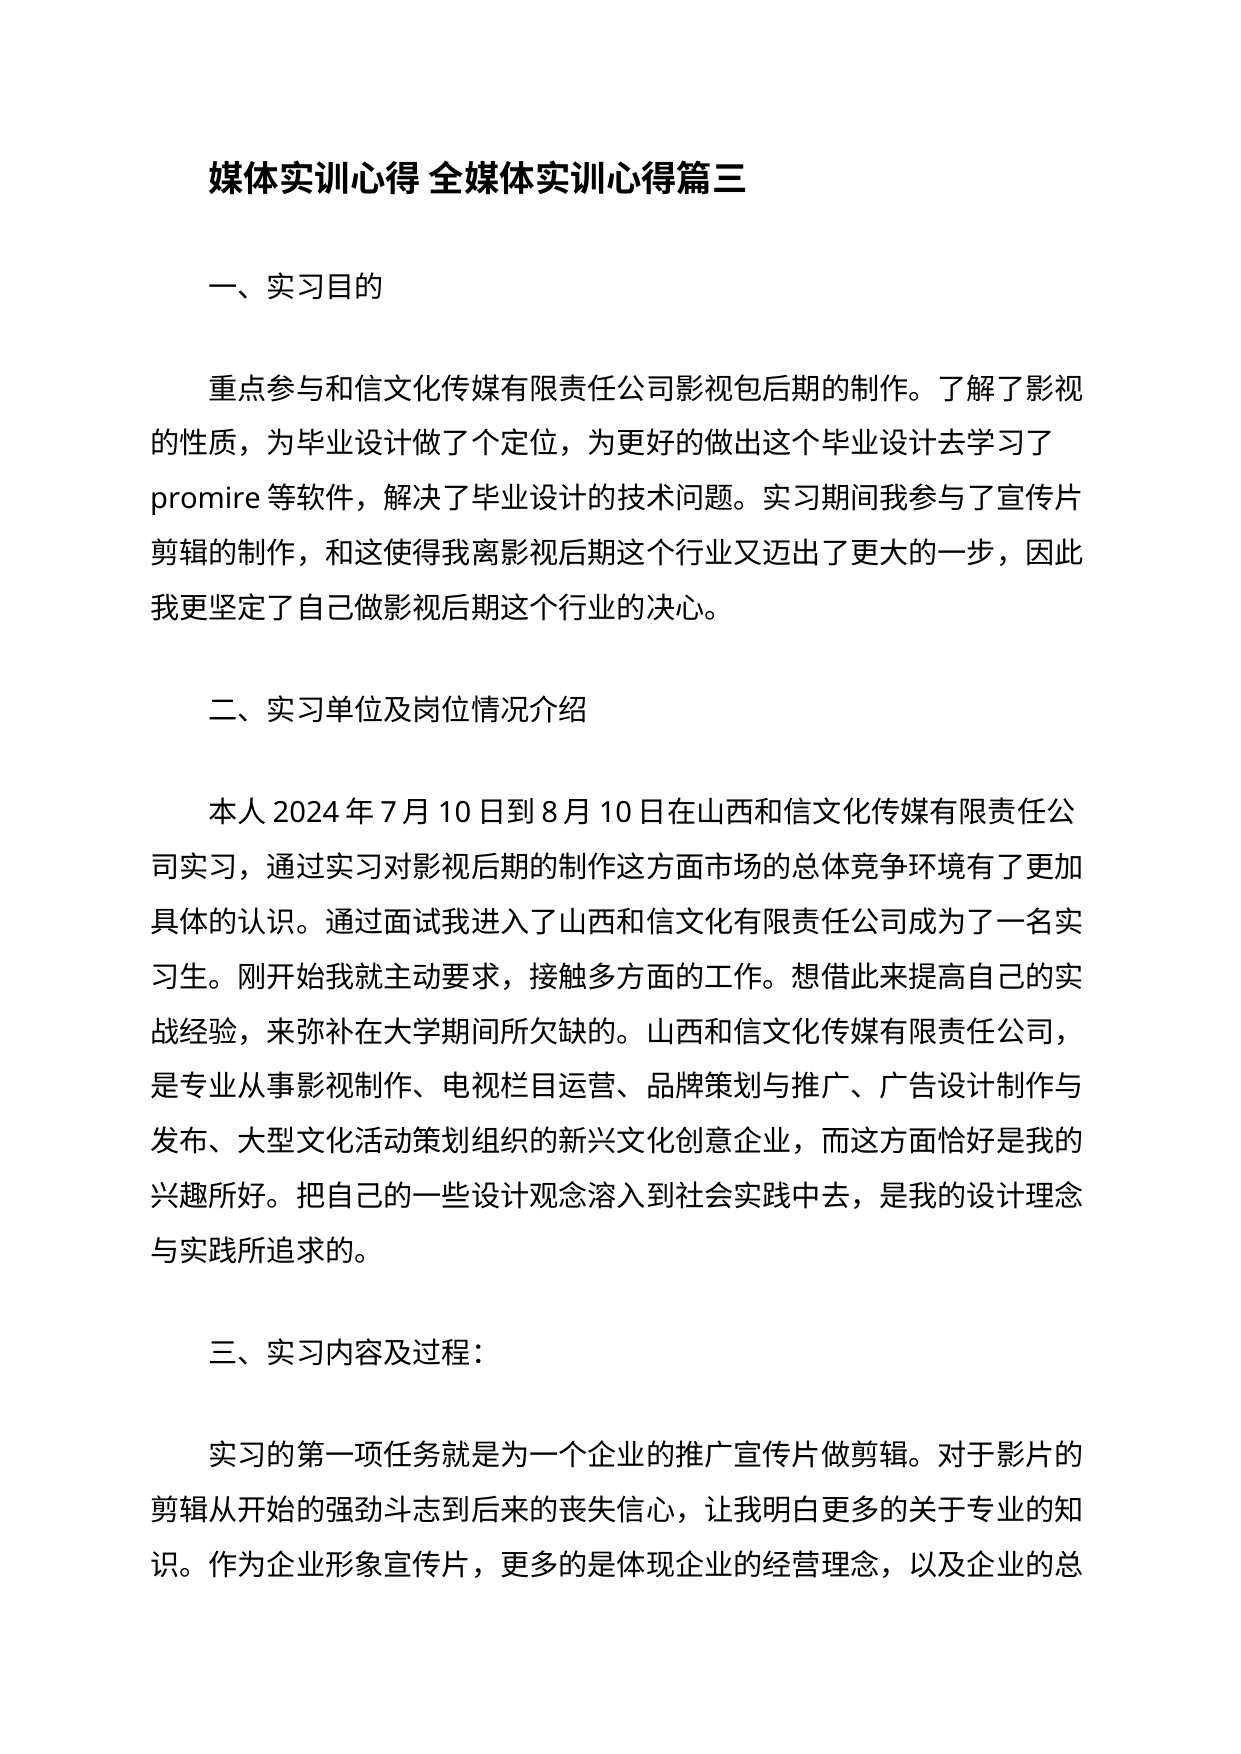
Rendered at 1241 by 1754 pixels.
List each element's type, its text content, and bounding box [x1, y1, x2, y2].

text 媒体实训心得 全媒体实训心得篇三 [150, 150, 1090, 201]
text 本人2024年7月10日到8月10日在山西和信文化传媒有限责任公司实习，通过实习对影视后期的制作这方面市场的总体竞争环境有了更加具体的认识。通过面试我进入了山西和信文化有限责任公司成为了一名实习生。刚开始我就主动要求，接触多方面的工作。想借此来提高自己的实战经验，来弥补在大学期间所欠缺的。山西和信文化传媒有限责任公司，是专业从事影视制作、电视栏目运营、品牌策划与推广、广告设计制作与发布、大型文化活动策划组织的新兴文化创意企业，而这方面恰好是我的兴趣所好。把自己的一些设计观念溶入到社会实践中去，是我的设计理念与实践所追求的。 [150, 788, 1090, 1270]
text 重点参与和信文化传媒有限责任公司影视包后期的制作。了解了影视的性质，为毕业设计做了个定位，为更好的做出这个毕业设计去学习了promire等软件，解决了毕业设计的技术问题。实习期间我参与了宣传片剪辑的制作，和这使得我离影视后期这个行业又迈出了更大的一步，因此我更坚定了自己做影视后期这个行业的决心。 [150, 365, 1090, 627]
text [150, 1431, 1090, 1583]
text 二、实习单位及岗位情况介绍 [150, 687, 1090, 729]
text 三、实习内容及过程： [150, 1329, 1090, 1372]
text 一、实习目的 [150, 263, 1090, 306]
